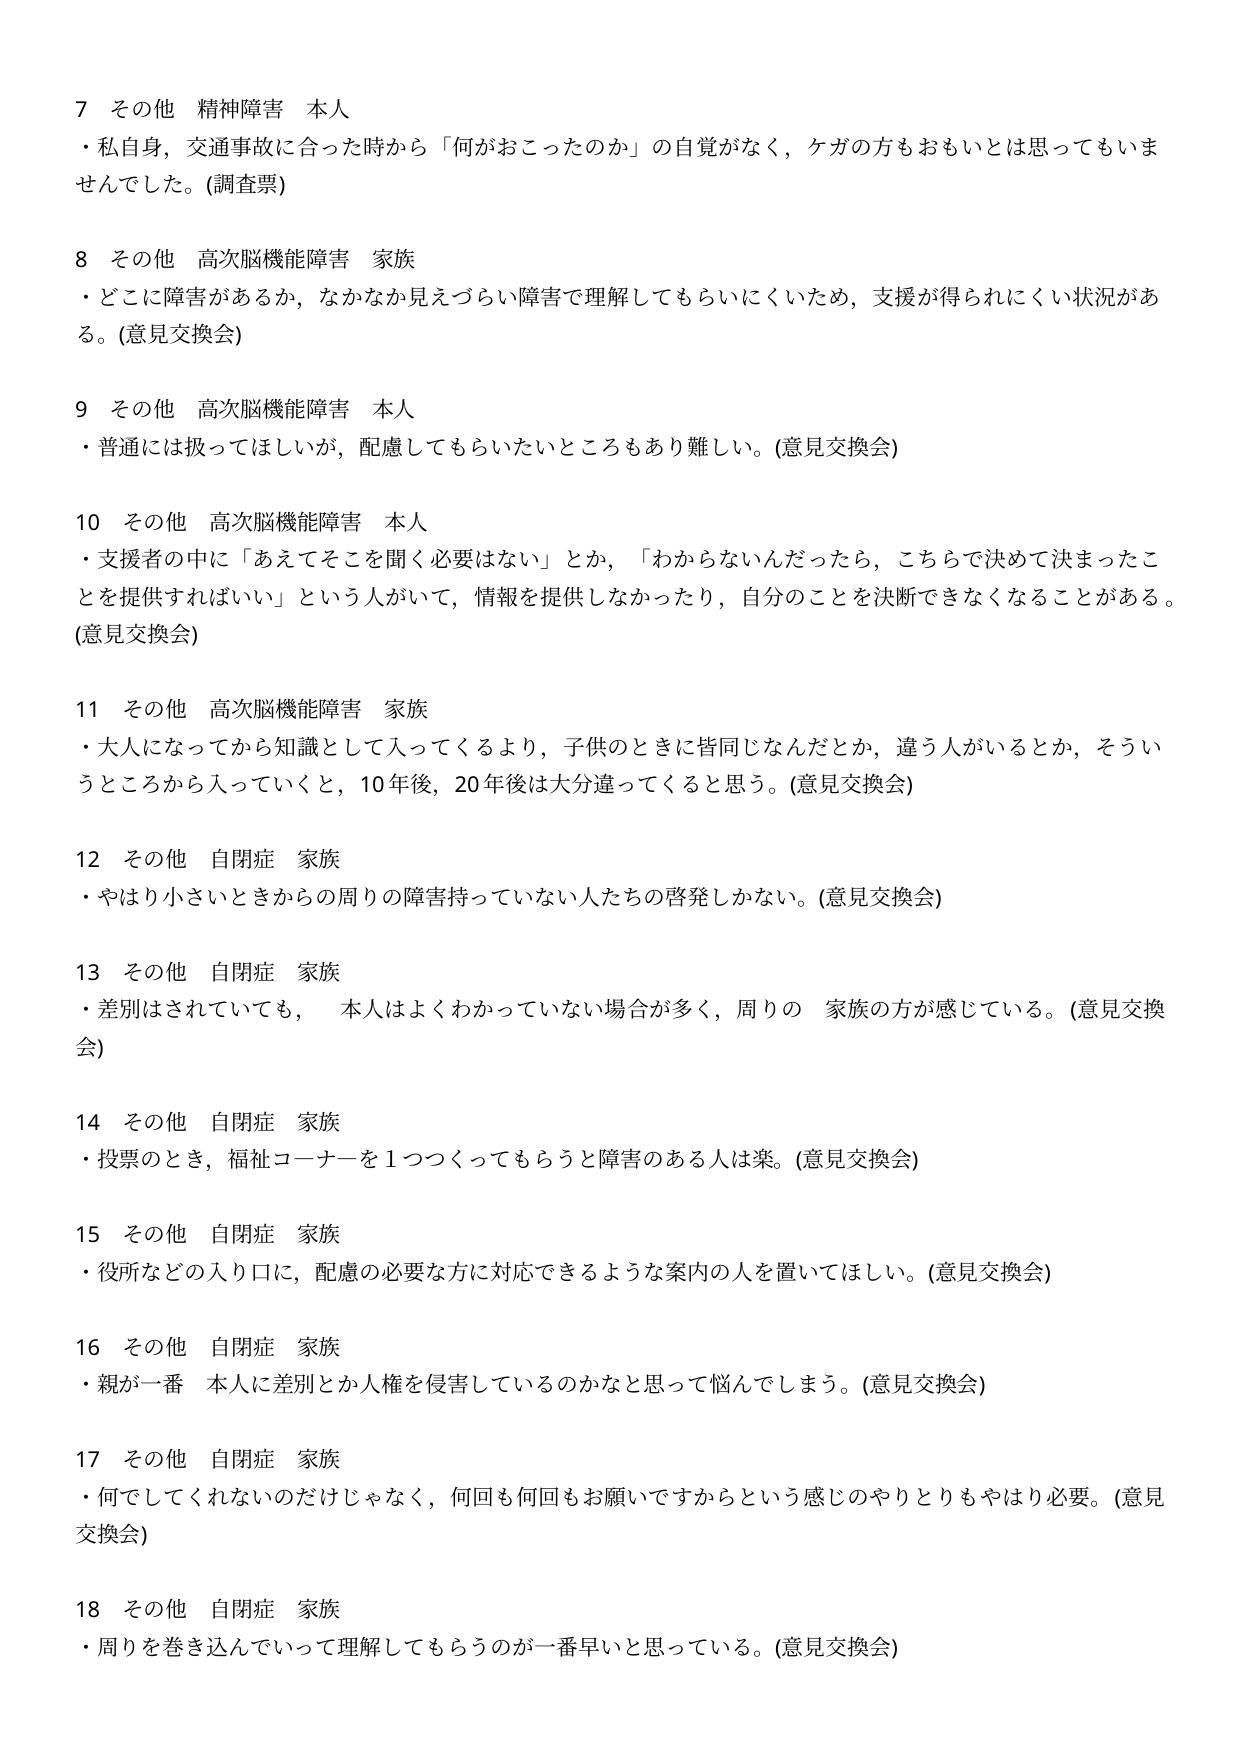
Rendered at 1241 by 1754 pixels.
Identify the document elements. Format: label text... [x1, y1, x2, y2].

text ・やはり小さいときからの周りの障害持っていない人たちの啓発しかない。(意見交換会) [75, 877, 1165, 914]
text 14 その他 自閉症 家族 [75, 1102, 1165, 1139]
text ・大人になってから知識として入ってくるより，子供のときに皆同じなんだとか，違う人がいるとか，そういうところから入っていくと，10年後，20年後は大分違ってくると思う。(意見交換会) [75, 727, 1165, 802]
text ・私自身，交通事故に合った時から「何がおこったのか」の自覚がなく，ケガの方もおもいとは思ってもいませんでした。(調査票) [75, 127, 1165, 202]
text 18 その他 自閉症 家族 [75, 1589, 1165, 1627]
text ・親が一番 本人に差別とか人権を侵害しているのかなと思って悩んでしまう。(意見交換会) [75, 1364, 1165, 1402]
text ・普通には扱ってほしいが，配慮してもらいたいところもあり難しい。(意見交換会) [75, 427, 1165, 464]
text ・役所などの入り口に，配慮の必要な方に対応できるような案内の人を置いてほしい。(意見交換会) [75, 1252, 1165, 1289]
text ・何でしてくれないのだけじゃなく，何回も何回もお願いですからという感じのやりとりもやはり必要。(意見交換会) [75, 1477, 1165, 1552]
text ・支援者の中に「あえてそこを聞く必要はない」とか，「わからないんだったら，こちらで決めて決まったことを提供すればいい」という人がいて，情報を提供しなかったり，自分のことを決断できなくなることがある。(意見交換会) [75, 539, 1165, 652]
text ・どこに障害があるか，なかなか見えづらい障害で理解してもらいにくいため，支援が得られにくい状況がある。(意見交換会) [75, 277, 1165, 352]
text 10 その他 高次脳機能障害 本人 [75, 502, 1165, 539]
text ・差別はされていても， 本人はよくわかっていない場合が多く，周りの 家族の方が感じている。(意見交換会) [75, 989, 1165, 1064]
text 13 その他 自閉症 家族 [75, 952, 1165, 989]
text 9 その他 高次脳機能障害 本人 [75, 389, 1165, 427]
text ・周りを巻き込んでいって理解してもらうのが一番早いと思っている。(意見交換会) [75, 1627, 1165, 1664]
text 8 その他 高次脳機能障害 家族 [75, 239, 1165, 277]
text 16 その他 自閉症 家族 [75, 1327, 1165, 1364]
text 17 その他 自閉症 家族 [75, 1439, 1165, 1477]
text 15 その他 自閉症 家族 [75, 1214, 1165, 1252]
text ・投票のとき，福祉コ―ナ―を１つつくってもらうと障害のある人は楽。(意見交換会) [75, 1139, 1165, 1177]
text 12 その他 自閉症 家族 [75, 839, 1165, 877]
text 7 その他 精神障害 本人 [75, 89, 1165, 127]
text 11 その他 高次脳機能障害 家族 [75, 689, 1165, 727]
